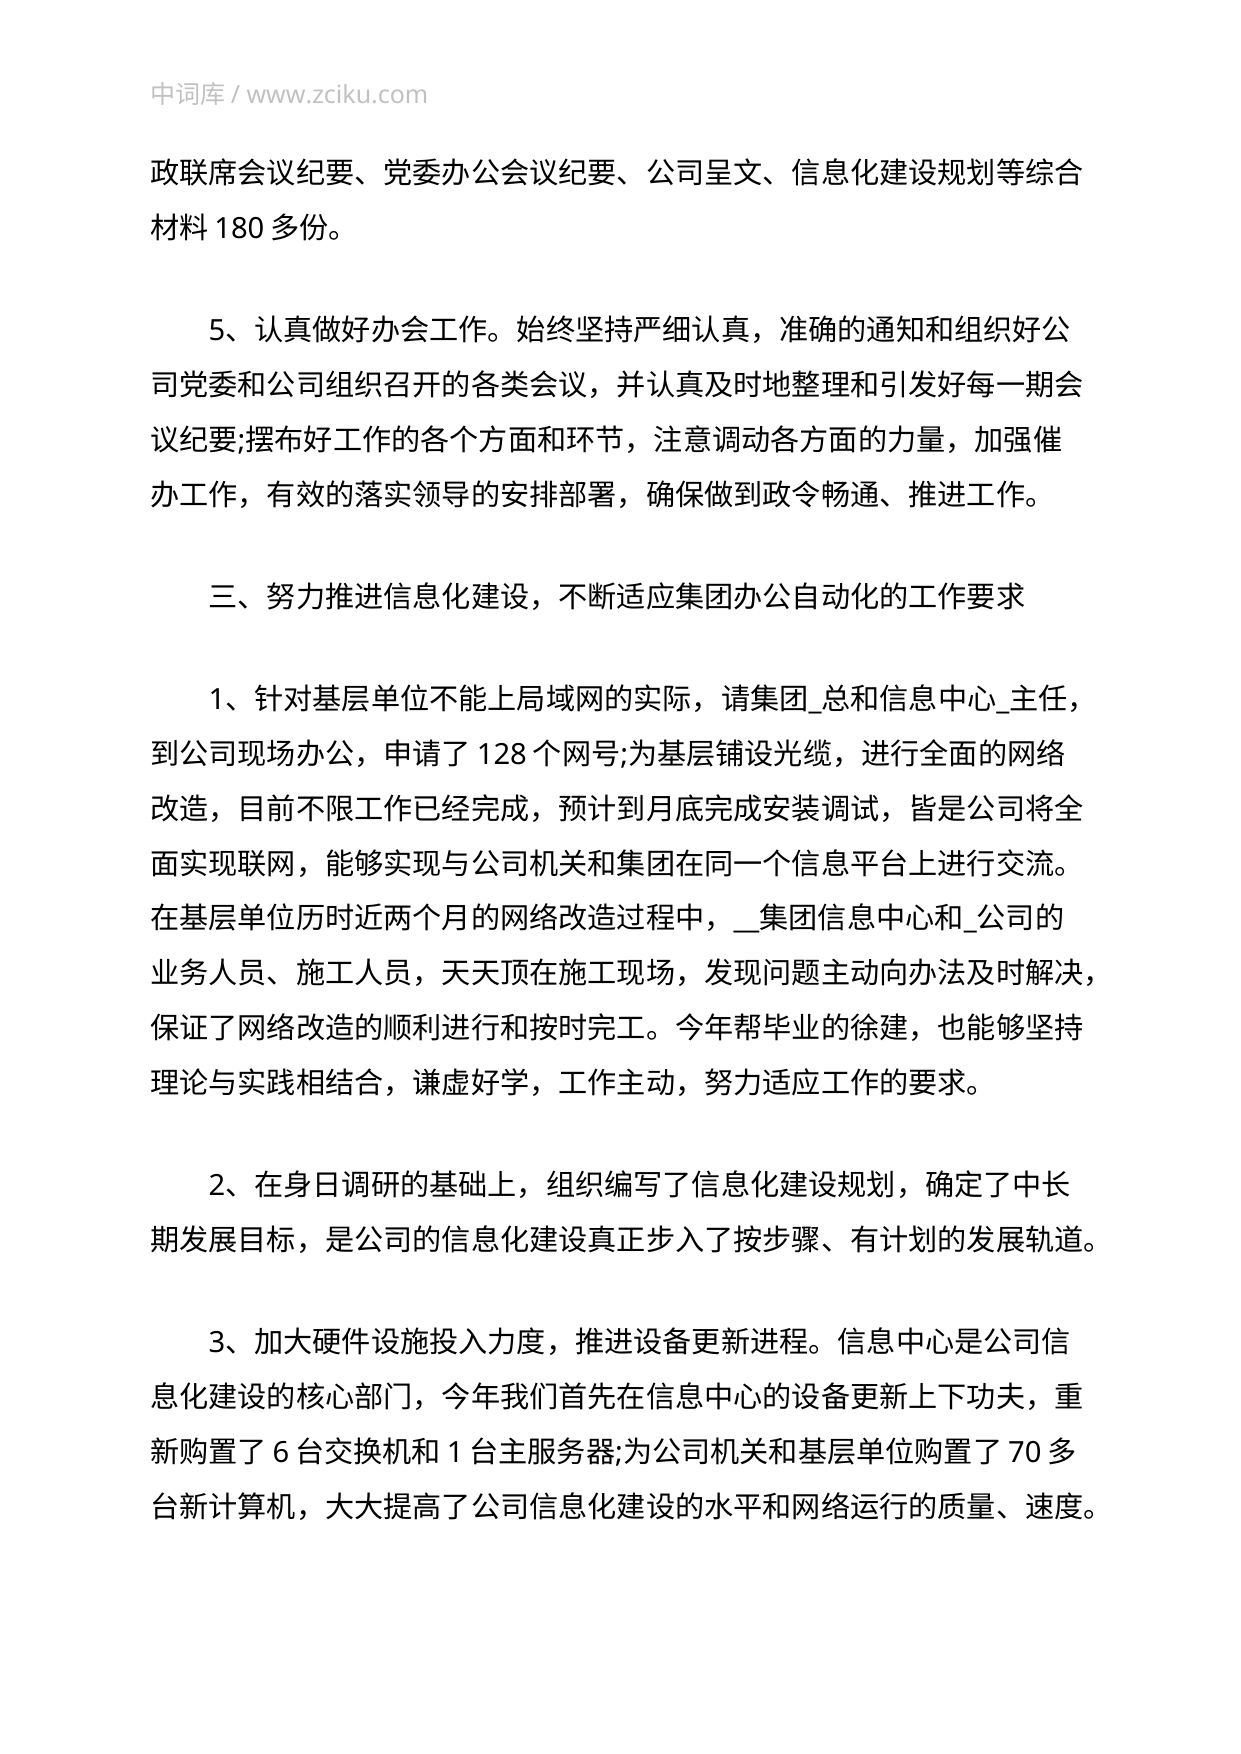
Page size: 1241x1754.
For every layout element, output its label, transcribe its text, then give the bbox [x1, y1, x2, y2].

text 2、在身日调研的基础上，组织编写了信息化建设规划，确定了中长期发展目标，是公司的信息化建设真正步入了按步骤、有计划的发展轨道。 [150, 1162, 1090, 1259]
text 5、认真做好办会工作。始终坚持严细认真，准确的通知和组织好公司党委和公司组织召开的各类会议，并认真及时地整理和引发好每一期会议纪要;摆布好工作的各个方面和环节，注意调动各方面的力量，加强催办工作，有效的落实领导的安排部署，确保做到政令畅通、推进工作。 [150, 307, 1090, 514]
text 3、加大硬件设施投入力度，推进设备更新进程。信息中心是公司信息化建设的核心部门，今年我们首先在信息中心的设备更新上下功夫，重新购置了6台交换机和1台主服务器;为公司机关和基层单位购置了70多台新计算机，大大提高了公司信息化建设的水平和网络运行的质量、速度。 [150, 1318, 1090, 1526]
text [150, 150, 1090, 247]
text 1、针对基层单位不能上局域网的实际，请集团_总和信息中心_主任，到公司现场办公，申请了128个网号;为基层铺设光缆，进行全面的网络改造，目前不限工作已经完成，预计到月底完成安装调试，皆是公司将全面实现联网，能够实现与公司机关和集团在同一个信息平台上进行交流。在基层单位历时近两个月的网络改造过程中，__集团信息中心和_公司的业务人员、施工人员，天天顶在施工现场，发现问题主动向办法及时解决，保证了网络改造的顺利进行和按时完工。今年帮毕业的徐建，也能够坚持理论与实践相结合，谦虚好学，工作主动，努力适应工作的要求。 [150, 675, 1090, 1102]
text 三、努力推进信息化建设，不断适应集团办公自动化的工作要求 [150, 573, 1090, 616]
